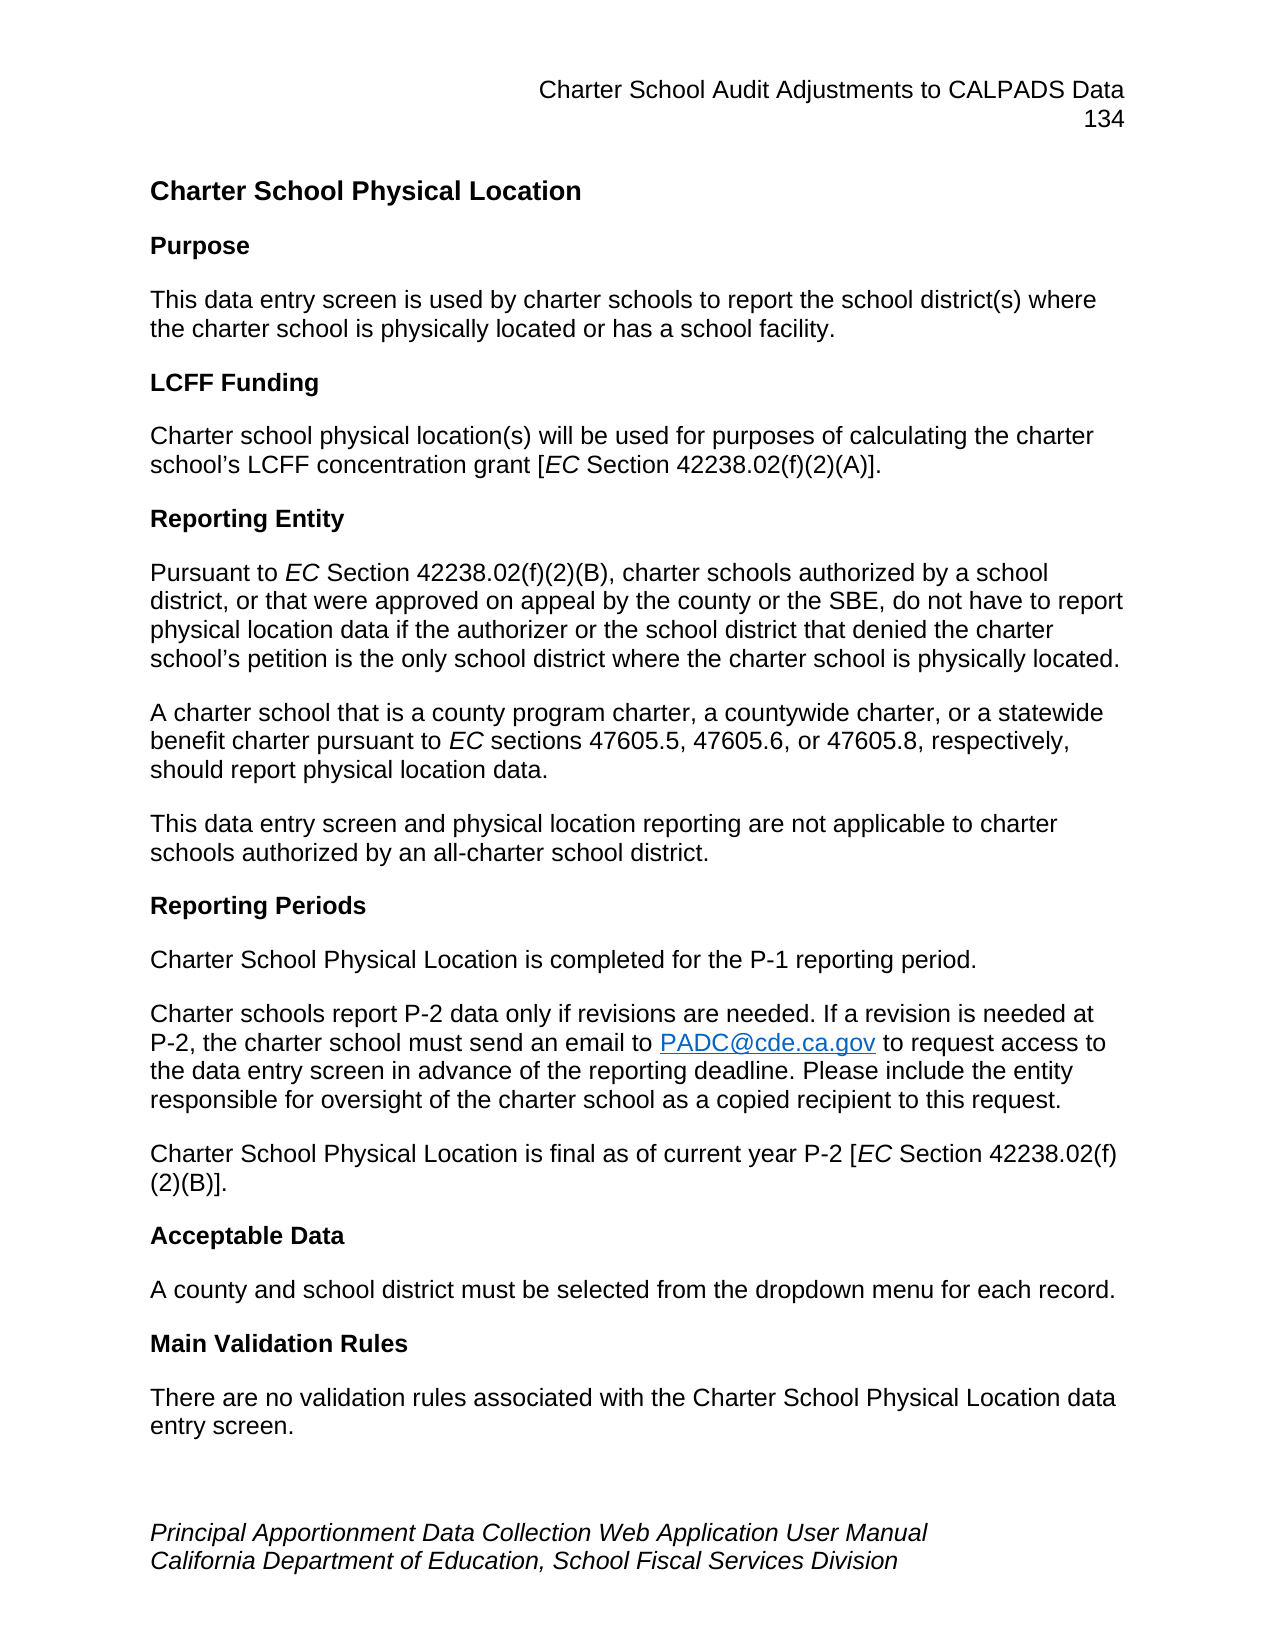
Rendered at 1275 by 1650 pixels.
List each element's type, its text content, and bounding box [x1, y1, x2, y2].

subtitle Acceptable Data [150, 1221, 1125, 1250]
text Pursuant to EC Section 42238.02(f)(2)(B), charter schools authorized by a school district, or that were approved on appeal by the county or the SBE, do not have to report physical location data if the authorizer or the school district that denied the charter school’s petition is the only school district where the charter school is physically located. [150, 557, 1125, 672]
subtitle Purpose [150, 231, 1125, 260]
text Charter school physical location(s) will be used for purposes of calculating the charter school’s LCFF concentration grant [EC Section 42238.02(f)(2)(A)]. [150, 421, 1125, 479]
text Charter schools report P-2 data only if revisions are needed. If a revision is needed at P-2, the charter school must send an email to PADC@cde.ca.gov to request access to the data entry screen in advance of the reporting deadline. Please include the entity responsible for oversight of the charter school as a copied recipient to this request. [150, 999, 1125, 1114]
subtitle Reporting Periods [150, 891, 1125, 920]
subtitle LCFF Funding [150, 367, 1125, 396]
text A county and school district must be selected from the dropdown menu for each record. [150, 1275, 1125, 1304]
text This data entry screen and physical location reporting are not applicable to charter schools authorized by an all-charter school district. [150, 809, 1125, 866]
text This data entry screen is used by charter schools to report the school district(s) where the charter school is physically located or has a school facility. [150, 285, 1125, 342]
text A charter school that is a county program charter, a countywide charter, or a statewide benefit charter pursuant to EC sections 47605.5, 47605.6, or 47605.8, respectively, should report physical location data. [150, 697, 1125, 784]
text There are no validation rules associated with the Charter School Physical Location data entry screen. [150, 1382, 1125, 1440]
text Charter School Physical Location is completed for the P-1 reporting period. [150, 945, 1125, 974]
text Charter School Physical Location is final as of current year P-2 [EC Section 42238.02(f)(2)(B)]. [150, 1139, 1125, 1196]
subtitle Charter School Physical Location [150, 175, 1125, 206]
subtitle Reporting Entity [150, 504, 1125, 532]
subtitle Main Validation Rules [150, 1329, 1125, 1357]
